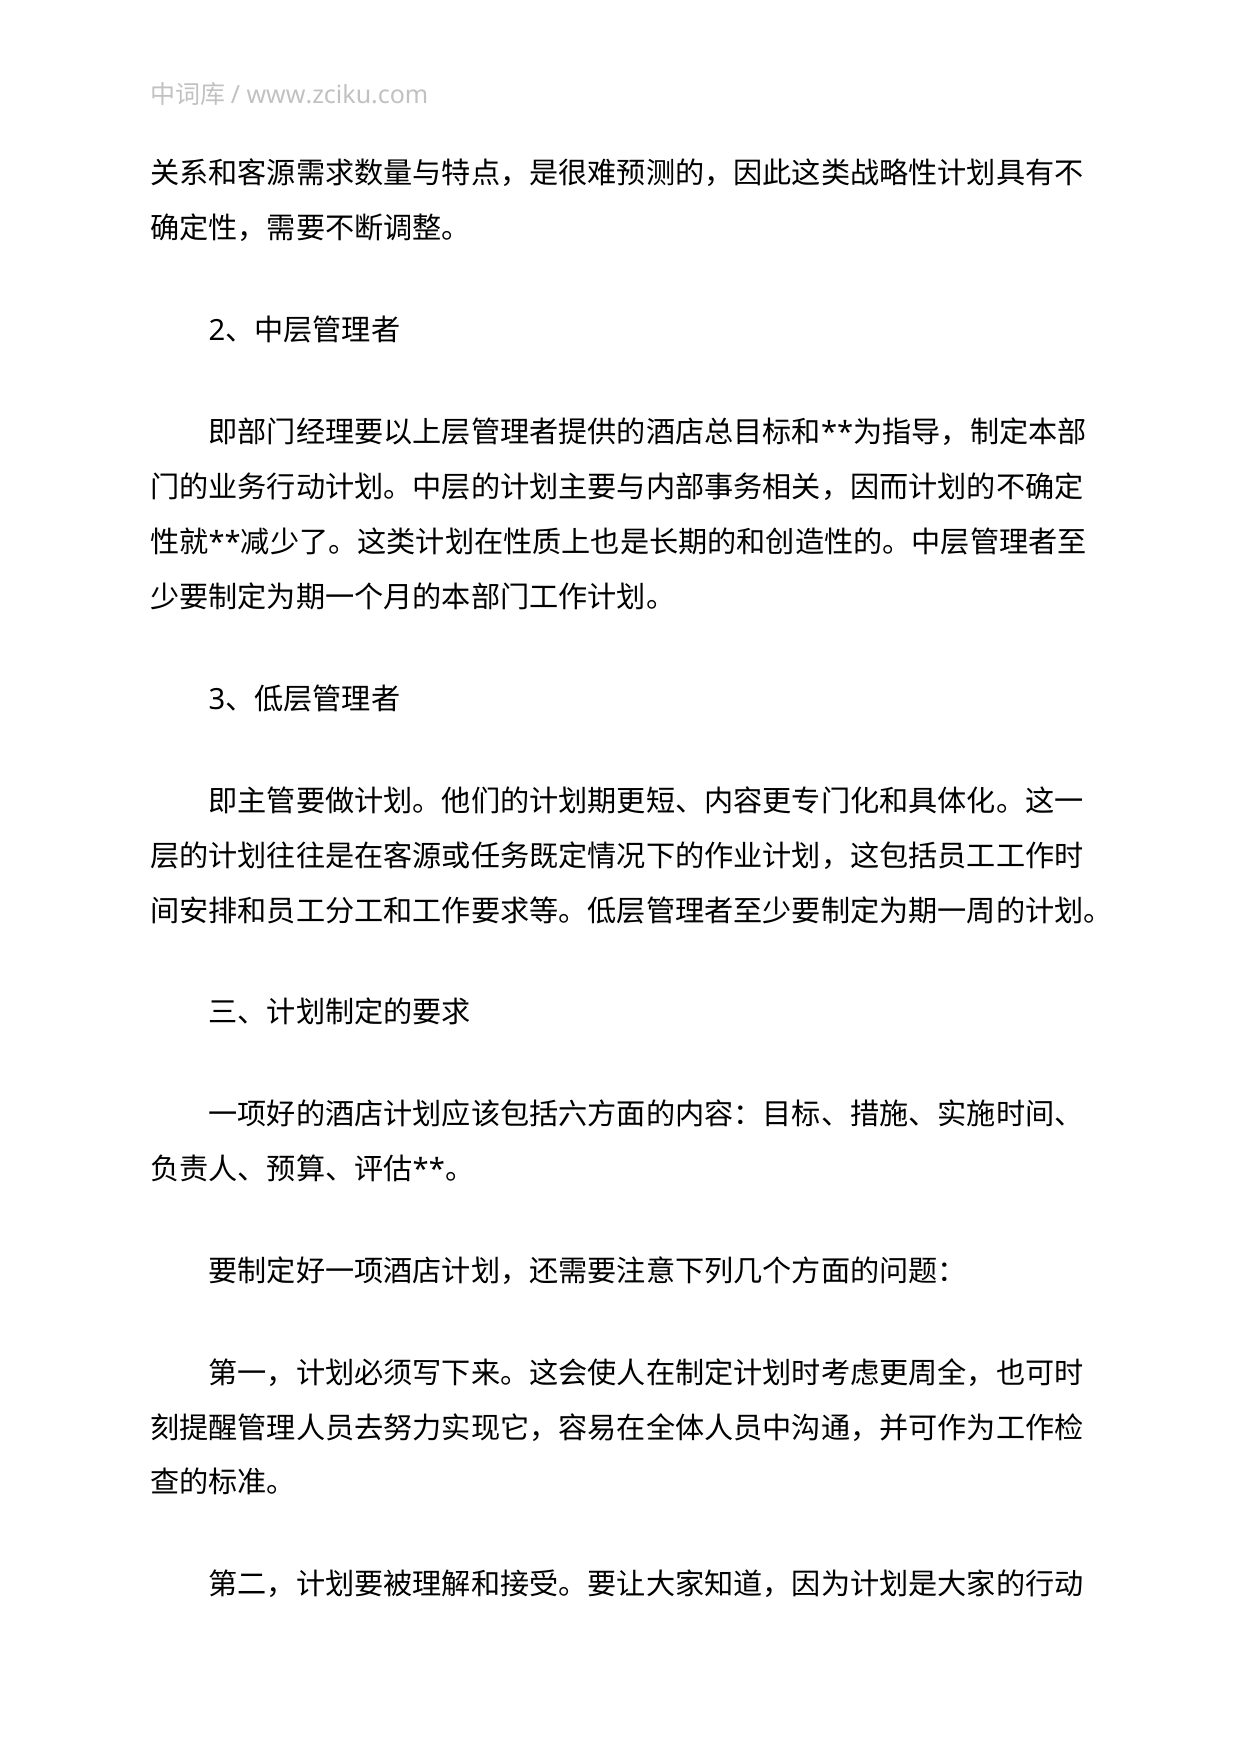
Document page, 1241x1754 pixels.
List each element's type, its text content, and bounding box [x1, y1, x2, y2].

text 2、中层管理者 [150, 307, 1090, 349]
text 即部门经理要以上层管理者提供的酒店总目标和**为指导，制定本部门的业务行动计划。中层的计划主要与内部事务相关，因而计划的不确定性就**减少了。这类计划在性质上也是长期的和创造性的。中层管理者至少要制定为期一个月的本部门工作计划。 [150, 409, 1090, 616]
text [150, 150, 1090, 247]
text 一项好的酒店计划应该包括六方面的内容：目标、措施、实施时间、负责人、预算、评估**。 [150, 1091, 1090, 1188]
text 即主管要做计划。他们的计划期更短、内容更专门化和具体化。这一层的计划往往是在客源或任务既定情况下的作业计划，这包括员工工作时间安排和员工分工和工作要求等。低层管理者至少要制定为期一周的计划。 [150, 777, 1090, 929]
text 要制定好一项酒店计划，还需要注意下列几个方面的问题： [150, 1247, 1090, 1290]
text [150, 1561, 1090, 1603]
text 3、低层管理者 [150, 675, 1090, 718]
text 三、计划制定的要求 [150, 989, 1090, 1031]
text 第一，计划必须写下来。这会使人在制定计划时考虑更周全，也可时刻提醒管理人员去努力实现它，容易在全体人员中沟通，并可作为工作检查的标准。 [150, 1349, 1090, 1501]
